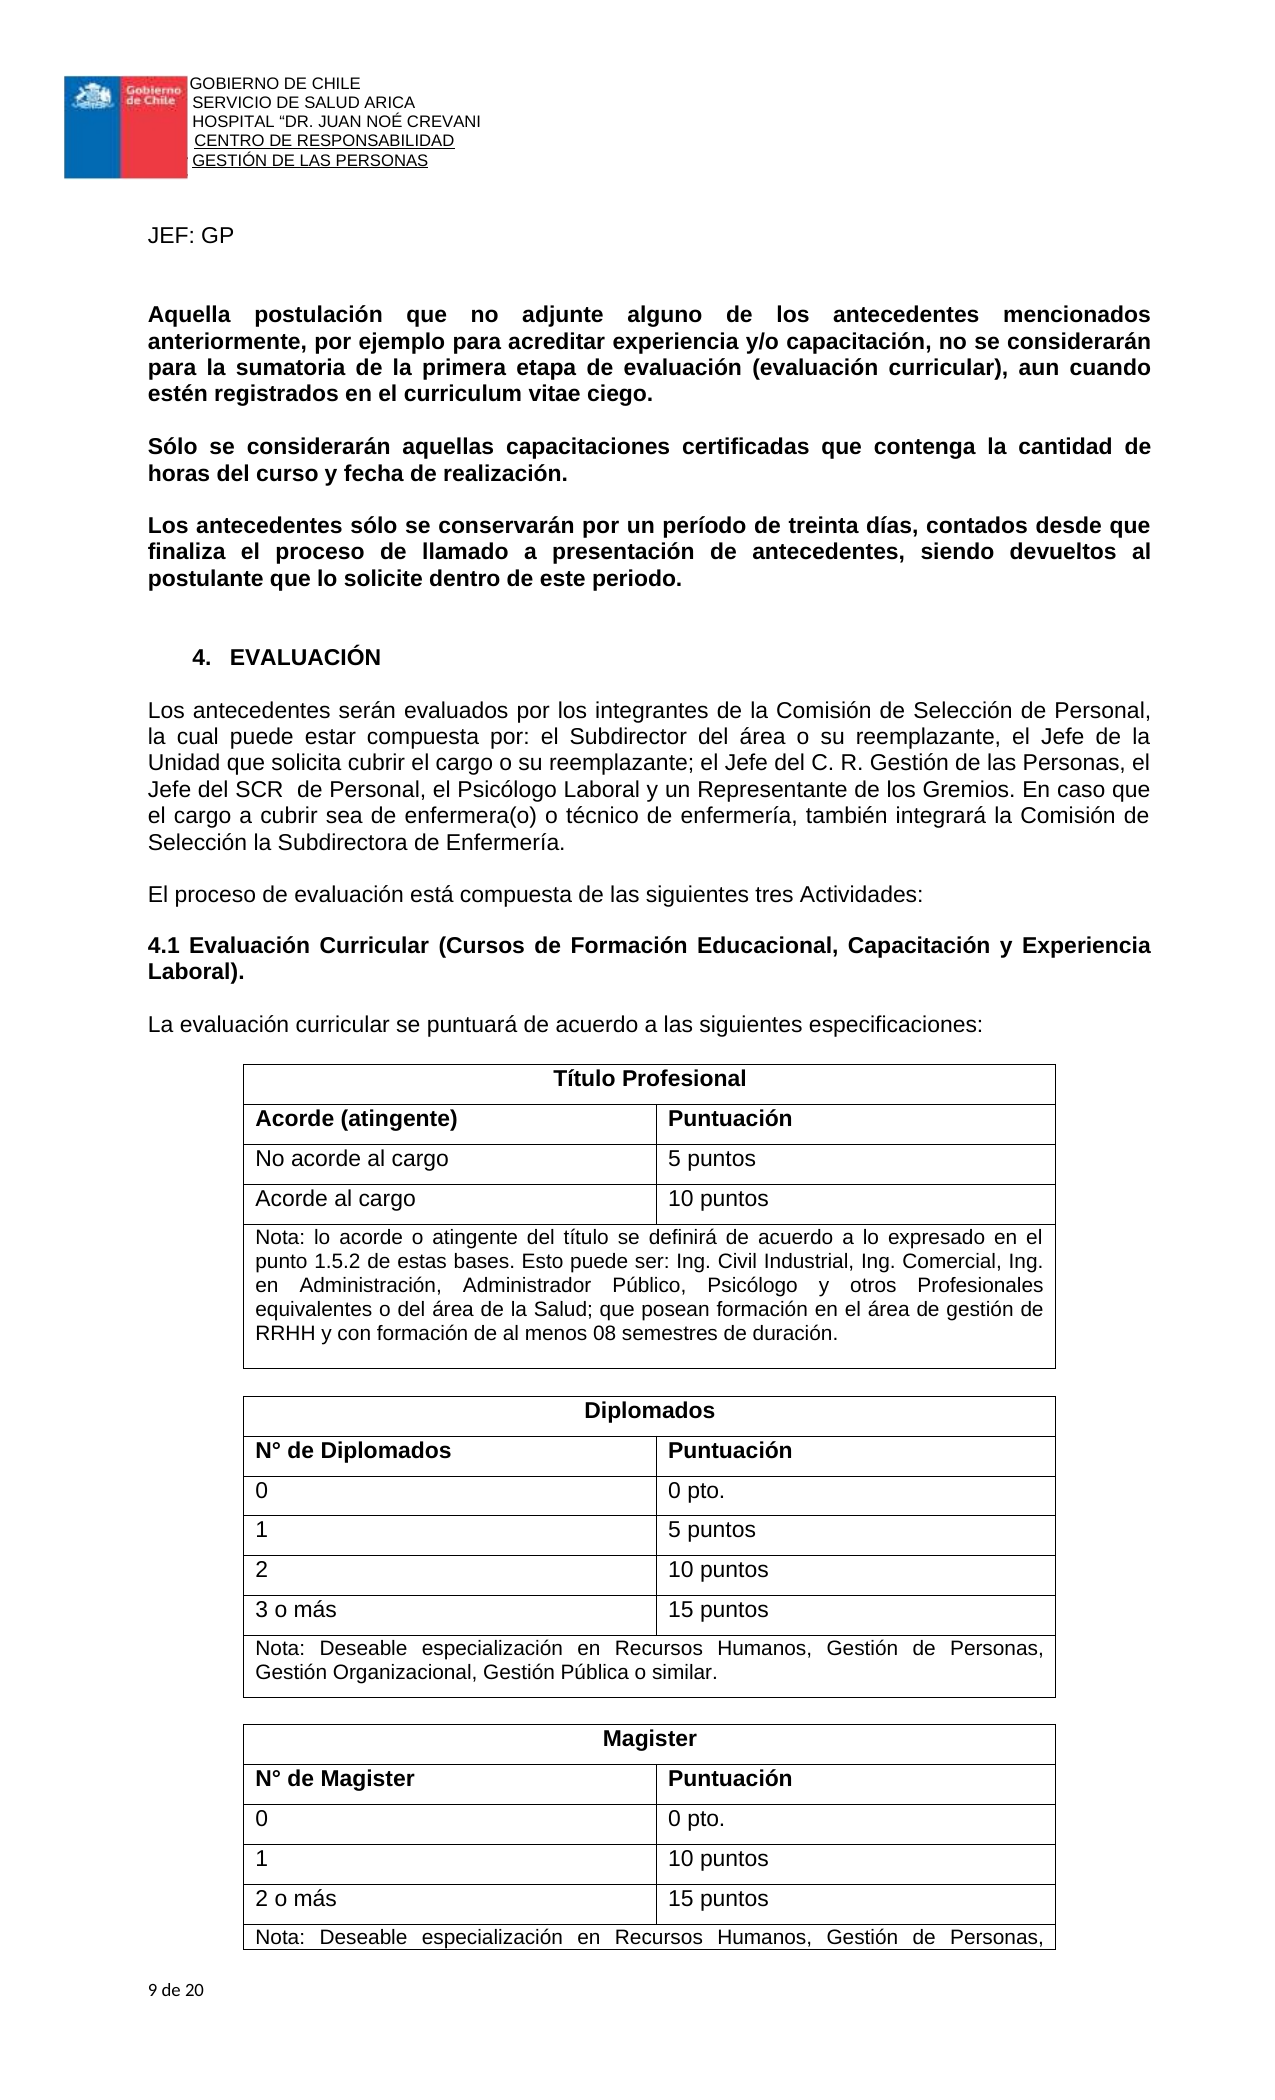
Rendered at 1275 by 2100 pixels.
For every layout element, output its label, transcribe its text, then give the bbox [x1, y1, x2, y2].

table_cell Nota: Deseable especialización en Recursos Humanos, Gestión de Personas, Gestión Organizacional, Gestión Pública o similar. [244, 1925, 1055, 1948]
table_cell N° de Magister [244, 1765, 656, 1804]
text 4.1 Evaluación Curricular (Cursos de Formación Educacional, Capacitación y Experiencia Laboral). [148, 932, 1152, 985]
table_cell Acorde (atingente) [244, 1105, 656, 1144]
table_cell 15 puntos [657, 1596, 1055, 1635]
text La evaluación curricular se puntuará de acuerdo a las siguientes especificaciones: [148, 1011, 1152, 1038]
table_cell 10 puntos [657, 1556, 1055, 1595]
table_cell 2 o más [244, 1885, 656, 1923]
table_cell No acorde al cargo [244, 1145, 656, 1184]
table_header Diplomados [244, 1397, 1055, 1436]
text Aquella postulación que no adjunte alguno de los antecedentes mencionados anteriormente, por ejemplo para acreditar experiencia y/o capacitación, no se considerarán para la sumatoria de la primera etapa de evaluación (evaluación curricular), aun cuando estén registrados en el curriculum vitae ciego. [148, 301, 1152, 407]
table_cell 0 [244, 1477, 656, 1515]
table_cell 1 [244, 1845, 656, 1883]
table_header Título Profesional [244, 1065, 1055, 1104]
text Sólo se considerarán aquellas capacitaciones certificadas que contenga la cantidad de horas del curso y fecha de realización. [148, 433, 1152, 486]
text JEF: GP [148, 222, 1152, 249]
list EVALUACIÓN [192, 644, 1152, 670]
table_cell 0 pto. [657, 1805, 1055, 1844]
table_cell 2 [244, 1556, 656, 1595]
table_cell Nota: Deseable especialización en Recursos Humanos, Gestión de Personas, Gestión Organizacional, Gestión Pública o similar. [244, 1636, 1055, 1697]
table_cell 1 [244, 1516, 656, 1555]
table_cell 15 puntos [657, 1885, 1055, 1923]
table_cell 10 puntos [657, 1845, 1055, 1883]
table_cell 0 pto. [657, 1477, 1055, 1515]
table_cell 5 puntos [657, 1145, 1055, 1184]
text Los antecedentes serán evaluados por los integrantes de la Comisión de Selección de Personal, la cual puede estar compuesta por: el Subdirector del área o su reemplazante, el Jefe de la Unidad que solicita cubrir el cargo o su reemplazante; el Jefe del C. R. Gestión de las Personas, el Jefe del SCR de Personal, el Psicólogo Laboral y un Representante de los Gremios. En caso que el cargo a cubrir sea de enfermera(o) o técnico de enfermería, también integrará la Comisión de Selección la Subdirectora de Enfermería. [148, 697, 1152, 855]
table_cell 10 puntos [657, 1185, 1055, 1223]
table_cell 5 puntos [657, 1516, 1055, 1555]
table_header Magister [244, 1725, 1055, 1764]
table_cell Acorde al cargo [244, 1185, 656, 1223]
text El proceso de evaluación está compuesta de las siguientes tres Actividades: [148, 881, 1152, 907]
table_cell Nota: lo acorde o atingente del título se definirá de acuerdo a lo expresado en el punto 1.5.2 de estas bases. Esto puede ser: Ing. Civil Industrial, Ing. Comercial, Ing. en Administración, Administrador Público, Psicólogo y otros Profesionales equivalentes o del área de la Salud; que posean formación en el área de gestión de RRHH y con formación de al menos 08 semestres de duración. [244, 1225, 1055, 1368]
picture [63, 75, 188, 180]
table_cell Puntuación [657, 1765, 1055, 1804]
table_cell 0 [244, 1805, 656, 1844]
table_cell Puntuación [657, 1105, 1055, 1144]
table_cell 3 o más [244, 1596, 656, 1635]
table_cell N° de Diplomados [244, 1437, 656, 1476]
table_cell Puntuación [657, 1437, 1055, 1476]
text Los antecedentes sólo se conservarán por un período de treinta días, contados desde que finaliza el proceso de llamado a presentación de antecedentes, siendo devueltos al postulante que lo solicite dentro de este periodo. [148, 512, 1152, 591]
